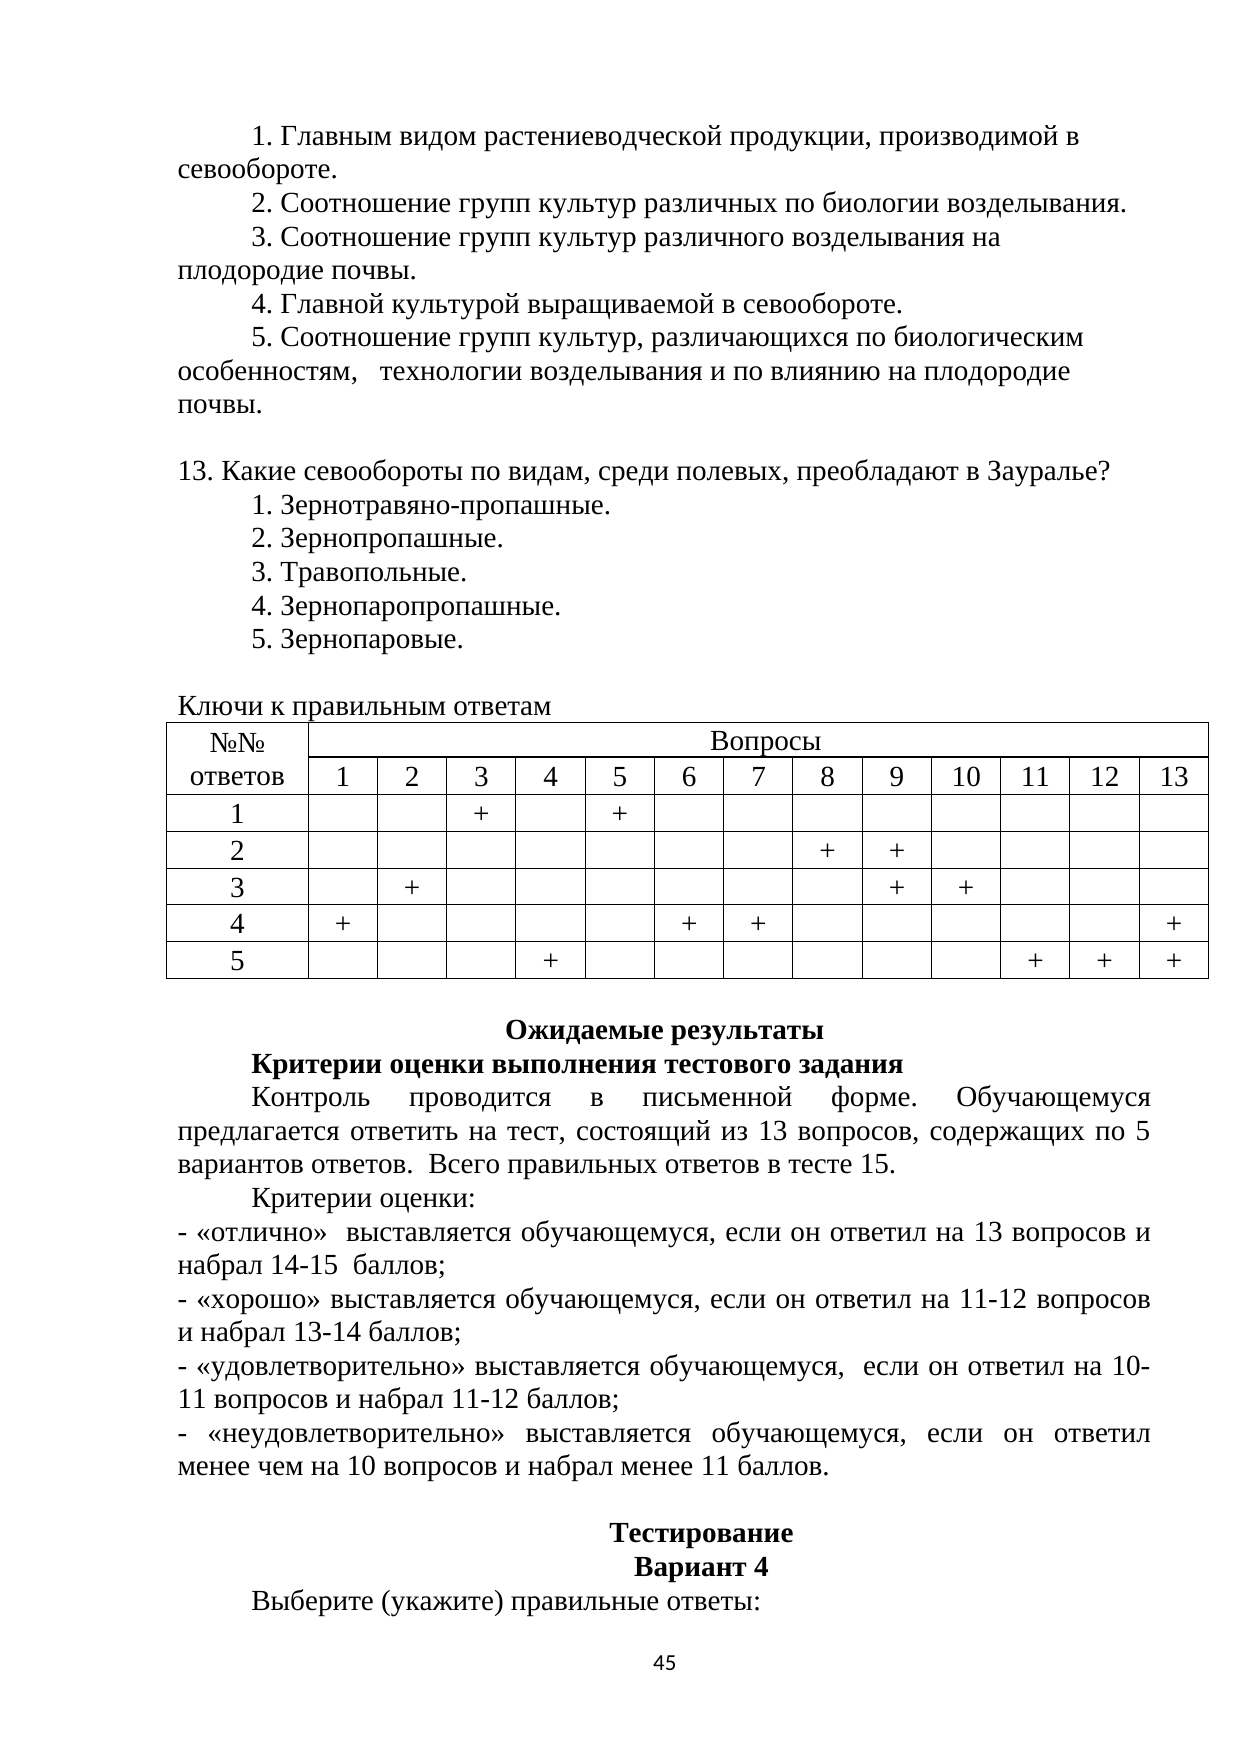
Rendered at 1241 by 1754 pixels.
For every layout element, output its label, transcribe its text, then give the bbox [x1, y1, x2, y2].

text 5. Зернопаровые. [177, 621, 1152, 655]
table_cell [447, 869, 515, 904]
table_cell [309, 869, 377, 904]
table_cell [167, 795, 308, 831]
text - «хорошо» выставляется обучающемуся, если он ответил на 11-12 вопросов и набрал 13-14 баллов; [177, 1281, 1152, 1348]
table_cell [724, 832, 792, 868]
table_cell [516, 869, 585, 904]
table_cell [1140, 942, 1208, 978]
text Ожидаемые результаты [177, 1012, 1152, 1046]
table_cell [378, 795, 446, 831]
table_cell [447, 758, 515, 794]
text Вариант 4 [177, 1549, 1152, 1583]
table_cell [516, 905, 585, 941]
text 1. Главным видом растениеводческой продукции, производимой в севообороте. [177, 118, 1152, 185]
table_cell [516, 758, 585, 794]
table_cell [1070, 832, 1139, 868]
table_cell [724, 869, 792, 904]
text Контроль проводится в письменной форме. Обучающемуся предлагается ответить на тест, состоящий из 13 вопросов, содержащих по 5 вариантов ответов. Всего правильных ответов в тесте 15. [177, 1079, 1152, 1180]
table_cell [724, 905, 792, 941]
text Выберите (укажите) правильные ответы: [177, 1583, 1152, 1616]
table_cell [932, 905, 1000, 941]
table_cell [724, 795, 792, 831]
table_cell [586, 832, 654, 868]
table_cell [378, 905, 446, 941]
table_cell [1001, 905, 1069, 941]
text 5. Соотношение групп культур, различающихся по биологическим особенностям, технологии возделывания и по влиянию на плодородие почвы. [177, 319, 1152, 420]
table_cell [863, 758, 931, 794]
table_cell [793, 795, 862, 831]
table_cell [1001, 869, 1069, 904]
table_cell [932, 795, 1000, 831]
text 4. Главной культурой выращиваемой в севообороте. [177, 286, 1152, 319]
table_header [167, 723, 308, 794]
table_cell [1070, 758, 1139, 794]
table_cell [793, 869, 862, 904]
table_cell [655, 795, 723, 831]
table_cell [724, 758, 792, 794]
text Критерии оценки: [177, 1180, 1152, 1214]
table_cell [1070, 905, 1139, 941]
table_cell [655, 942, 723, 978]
text 2. Соотношение групп культур различных по биологии возделывания. [177, 185, 1152, 219]
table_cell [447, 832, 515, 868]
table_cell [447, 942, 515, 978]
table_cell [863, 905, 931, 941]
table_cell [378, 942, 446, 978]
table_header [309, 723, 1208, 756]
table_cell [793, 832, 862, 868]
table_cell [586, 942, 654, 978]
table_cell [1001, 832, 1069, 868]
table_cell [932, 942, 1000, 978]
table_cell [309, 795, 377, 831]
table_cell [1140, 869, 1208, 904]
text Тестирование [177, 1516, 1152, 1549]
text 3. Травопольные. [177, 554, 1152, 588]
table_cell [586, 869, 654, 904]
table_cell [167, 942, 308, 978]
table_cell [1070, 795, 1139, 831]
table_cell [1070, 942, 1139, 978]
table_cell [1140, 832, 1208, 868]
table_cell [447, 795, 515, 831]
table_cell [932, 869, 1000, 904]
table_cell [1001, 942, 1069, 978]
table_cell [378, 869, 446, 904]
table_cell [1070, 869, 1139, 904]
text 2. Зернопропашные. [177, 521, 1152, 554]
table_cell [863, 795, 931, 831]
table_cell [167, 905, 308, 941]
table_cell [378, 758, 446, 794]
text 1. Зернотравяно-пропашные. [177, 487, 1152, 521]
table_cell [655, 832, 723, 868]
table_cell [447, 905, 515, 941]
text 3. Соотношение групп культур различного возделывания на плодородие почвы. [177, 219, 1152, 286]
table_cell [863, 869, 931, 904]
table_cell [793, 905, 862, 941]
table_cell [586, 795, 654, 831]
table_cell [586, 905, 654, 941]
text - «удовлетворительно» выставляется обучающемуся, если он ответил на 10-11 вопросов и набрал 11-12 баллов; [177, 1348, 1152, 1415]
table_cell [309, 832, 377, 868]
text 4. Зернопаропропашные. [177, 588, 1152, 621]
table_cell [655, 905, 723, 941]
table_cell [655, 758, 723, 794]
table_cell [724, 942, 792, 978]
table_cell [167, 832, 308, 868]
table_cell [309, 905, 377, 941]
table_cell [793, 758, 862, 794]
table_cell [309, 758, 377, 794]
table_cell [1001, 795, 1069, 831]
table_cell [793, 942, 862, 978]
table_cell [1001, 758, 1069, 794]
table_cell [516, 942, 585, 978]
text - «неудовлетворительно» выставляется обучающемуся, если он ответил менее чем на 10 вопросов и набрал менее 11 баллов. [177, 1415, 1152, 1482]
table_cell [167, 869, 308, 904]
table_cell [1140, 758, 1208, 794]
text 13. Какие севообороты по видам, среди полевых, преобладают в Зауралье? [177, 453, 1152, 487]
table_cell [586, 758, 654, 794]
text - «отлично» выставляется обучающемуся, если он ответил на 13 вопросов и набрал 14-15 баллов; [177, 1214, 1152, 1281]
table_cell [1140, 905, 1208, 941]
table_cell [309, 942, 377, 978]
text Ключи к правильным ответам [177, 688, 1152, 722]
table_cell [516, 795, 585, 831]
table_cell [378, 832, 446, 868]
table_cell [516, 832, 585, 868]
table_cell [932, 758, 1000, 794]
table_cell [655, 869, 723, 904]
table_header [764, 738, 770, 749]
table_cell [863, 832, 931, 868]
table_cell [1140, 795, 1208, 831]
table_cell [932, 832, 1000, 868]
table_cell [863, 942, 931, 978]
text Критерии оценки выполнения тестового задания [177, 1046, 1152, 1079]
